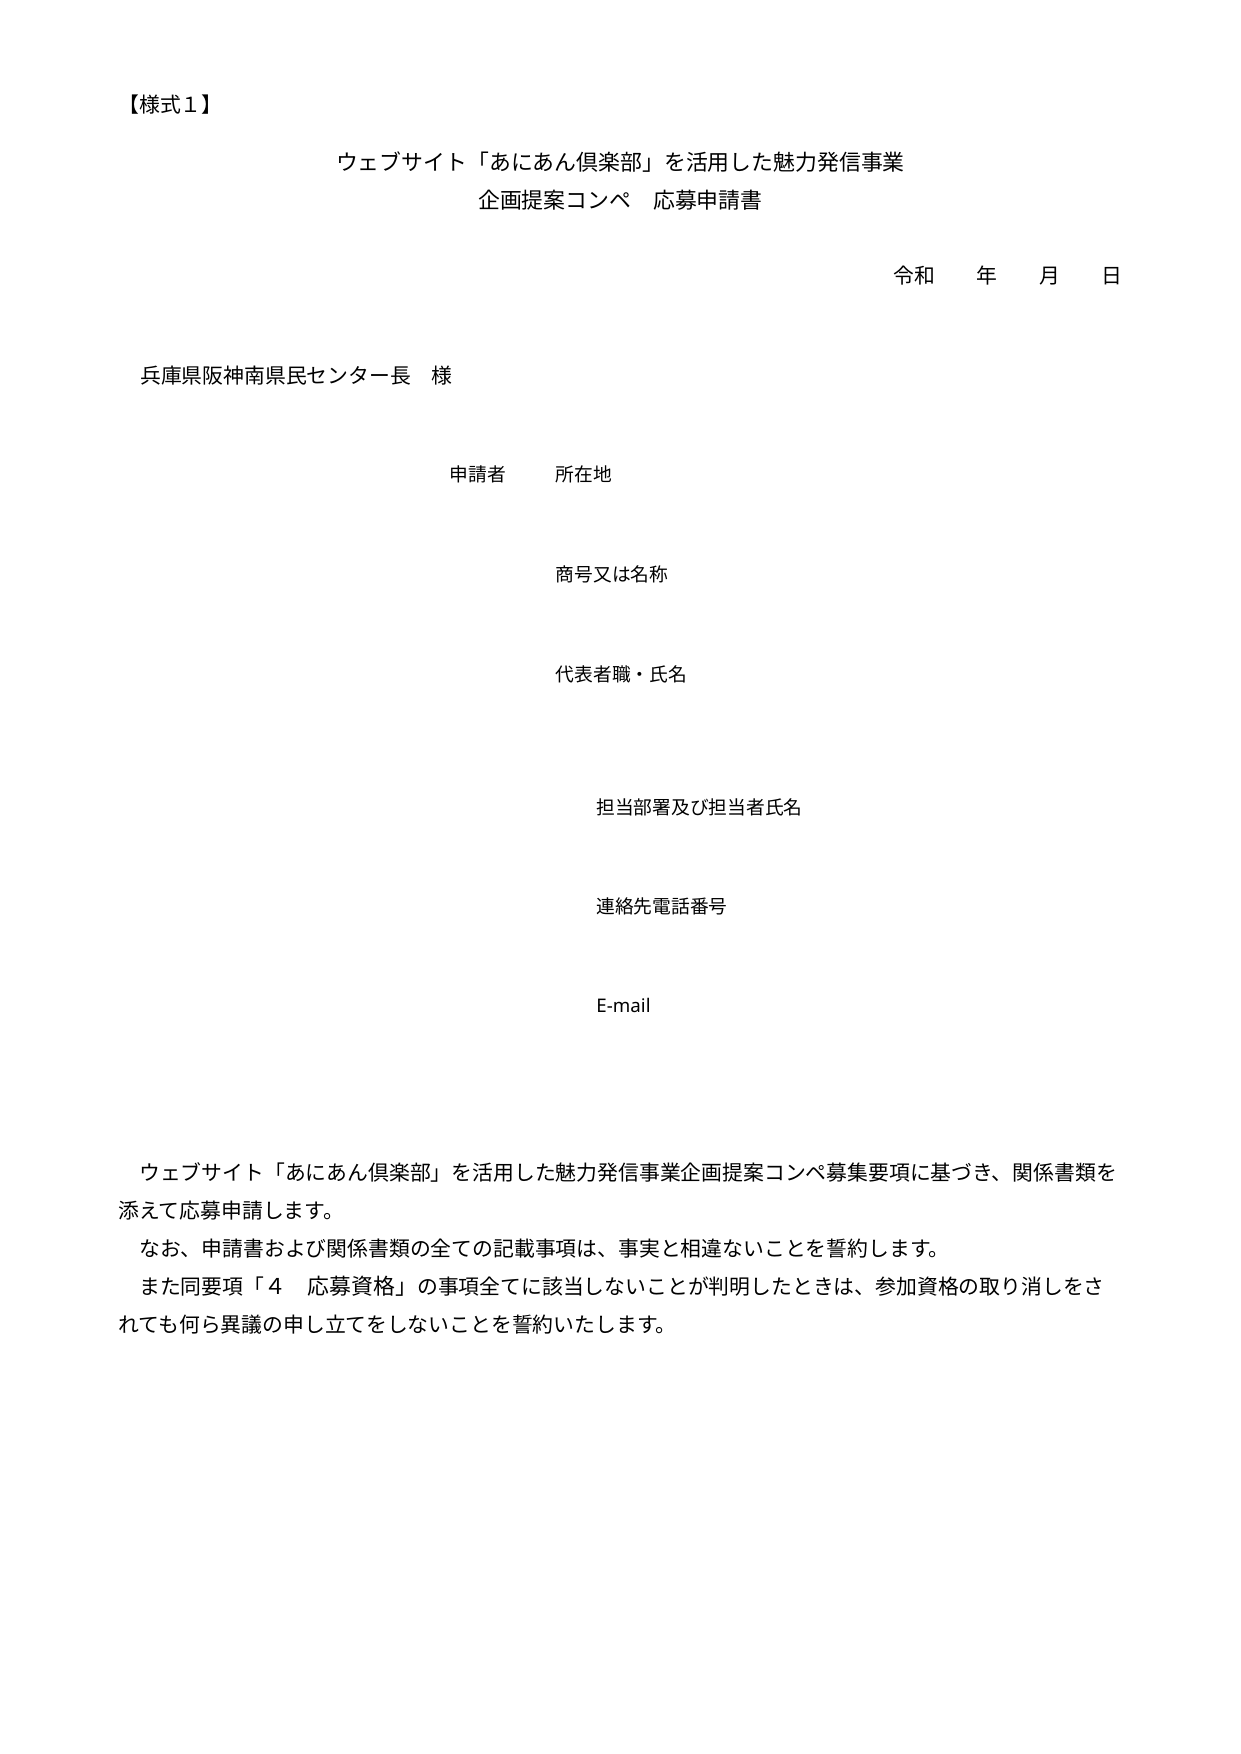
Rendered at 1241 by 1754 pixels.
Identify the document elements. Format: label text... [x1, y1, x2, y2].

text E-mail [446, 989, 1122, 1022]
text 令和 年 月 日 [118, 258, 1122, 291]
text また同要項「４ 応募資格」の事項全てに該当しないことが判明したときは、参加資格の取り消しをされても何ら異議の申し立てをしないことを誓約いたします。 [118, 1268, 1122, 1340]
text 兵庫県阪神南県民センター長 様 [140, 357, 1122, 391]
text 申請者 所在地 [337, 457, 1122, 490]
text 代表者職・氏名 [556, 656, 1122, 690]
text 担当部署及び担当者氏名 [446, 789, 1122, 823]
text 連絡先電話番号 [446, 889, 1122, 922]
text 商号又は名称 [556, 557, 1122, 590]
text なお、申請書および関係書類の全ての記載事項は、事実と相違ないことを誓約します。 [118, 1231, 1122, 1264]
text ウェブサイト「あにあん倶楽部」を活用した魅力発信事業 [118, 144, 1122, 177]
text ウェブサイト「あにあん倶楽部」を活用した魅力発信事業企画提案コンペ募集要項に基づき、関係書類を添えて応募申請します。 [118, 1155, 1122, 1226]
text 企画提案コンペ 応募申請書 [118, 182, 1122, 215]
